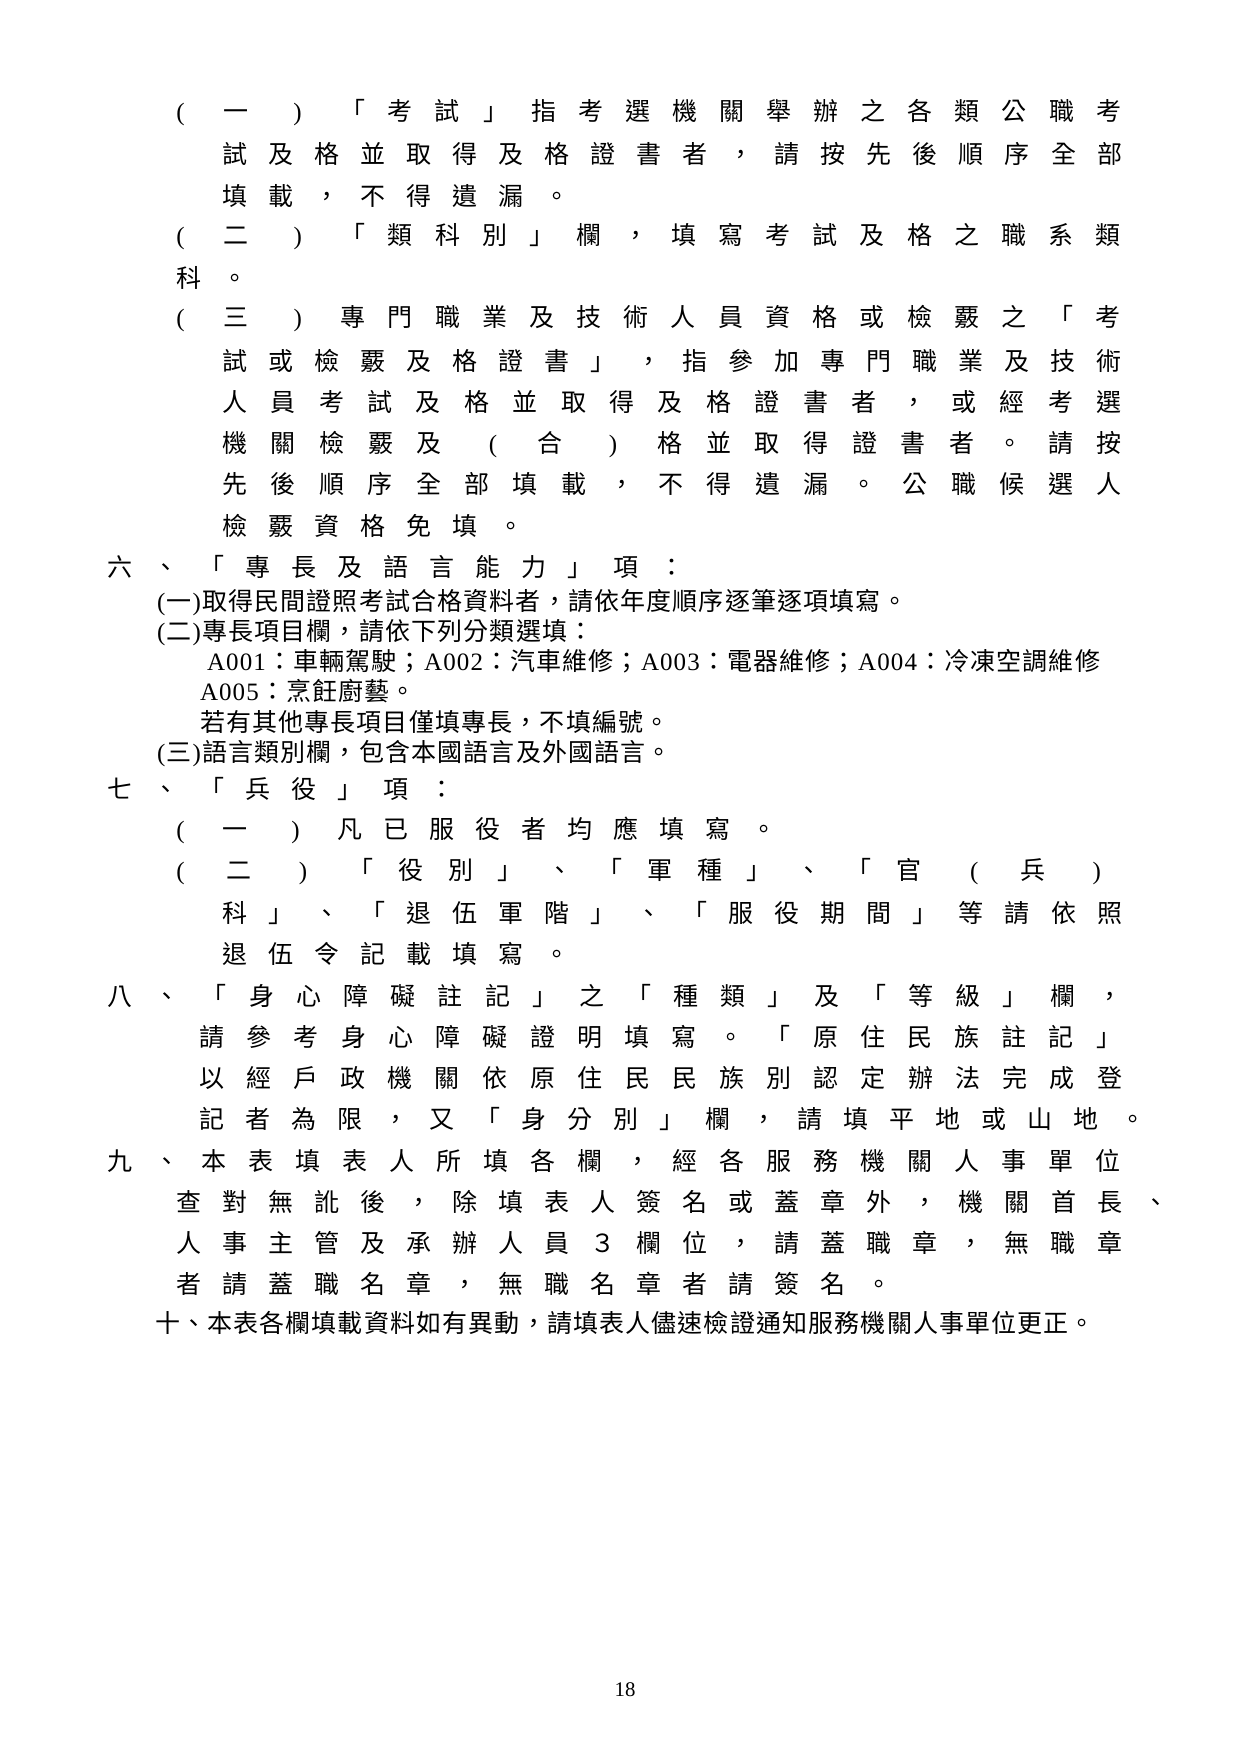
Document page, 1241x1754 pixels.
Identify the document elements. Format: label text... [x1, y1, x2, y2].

text 八、「身心障礙註記」之「種類」及「等級」欄，請參考身心障礙證明填寫。「原住民族註記」，以經戶政機關依原住民民族別認定辦法完成登記者為限，又「身分別」欄，請填平地或山地。 [107, 973, 1143, 1138]
text (一)「考試」指考選機關舉辦之各類公職考試及格並取得及格證書者，請按先後順序全部填載，不得遺漏。 [153, 91, 1143, 215]
text 七、「兵役」項： [107, 767, 1143, 808]
text (一)凡已服役者均應填寫。 [157, 808, 1143, 850]
text 六、「專長及語言能力」項： [107, 545, 1143, 586]
text (二)專長項目欄，請依下列分類選填： [157, 616, 1143, 646]
text (一)取得民間證照考試合格資料者，請依年度順序逐筆逐項填寫。 [157, 586, 1143, 616]
text A005：烹飪廚藝。 [107, 677, 1143, 707]
text (三)語言類別欄，包含本國語言及外國語言。 [157, 737, 1143, 767]
text 九、本表填表人所填各欄，經各服務機關人事單位查對無訛後，除填表人簽名或蓋章外，機關首長、人事主管及承辦人員３欄位，請蓋職章，無職章者請蓋職名章，無職名章者請簽名。 [107, 1138, 1143, 1303]
text (二)「類科別」欄，填寫考試及格之職系類科。 [157, 215, 1143, 297]
text 若有其他專長項目僅填專長，不填編號。 [107, 707, 1143, 737]
text (二)「役別」、「軍種」、「官(兵)科」、「退伍軍階」、「服役期間」等請依照退伍令記載填寫。 [153, 850, 1143, 973]
text A001：車輛駕駛；A002：汽車維修；A003：電器維修；A004：冷凍空調維修 [207, 646, 1143, 677]
text 十、本表各欄填載資料如有異動，請填表人儘速檢證通知服務機關人事單位更正。 [107, 1303, 1143, 1340]
text (三)專門職業及技術人員資格或檢覈之「考試或檢覈及格證書」，指參加專門職業及技術人員考試及格並取得及格證書者，或經考選機關檢覈及(合)格並取得證書者。請按先後順序全部填載，不得遺漏。公職候選人檢覈資格免填。 [153, 297, 1143, 545]
